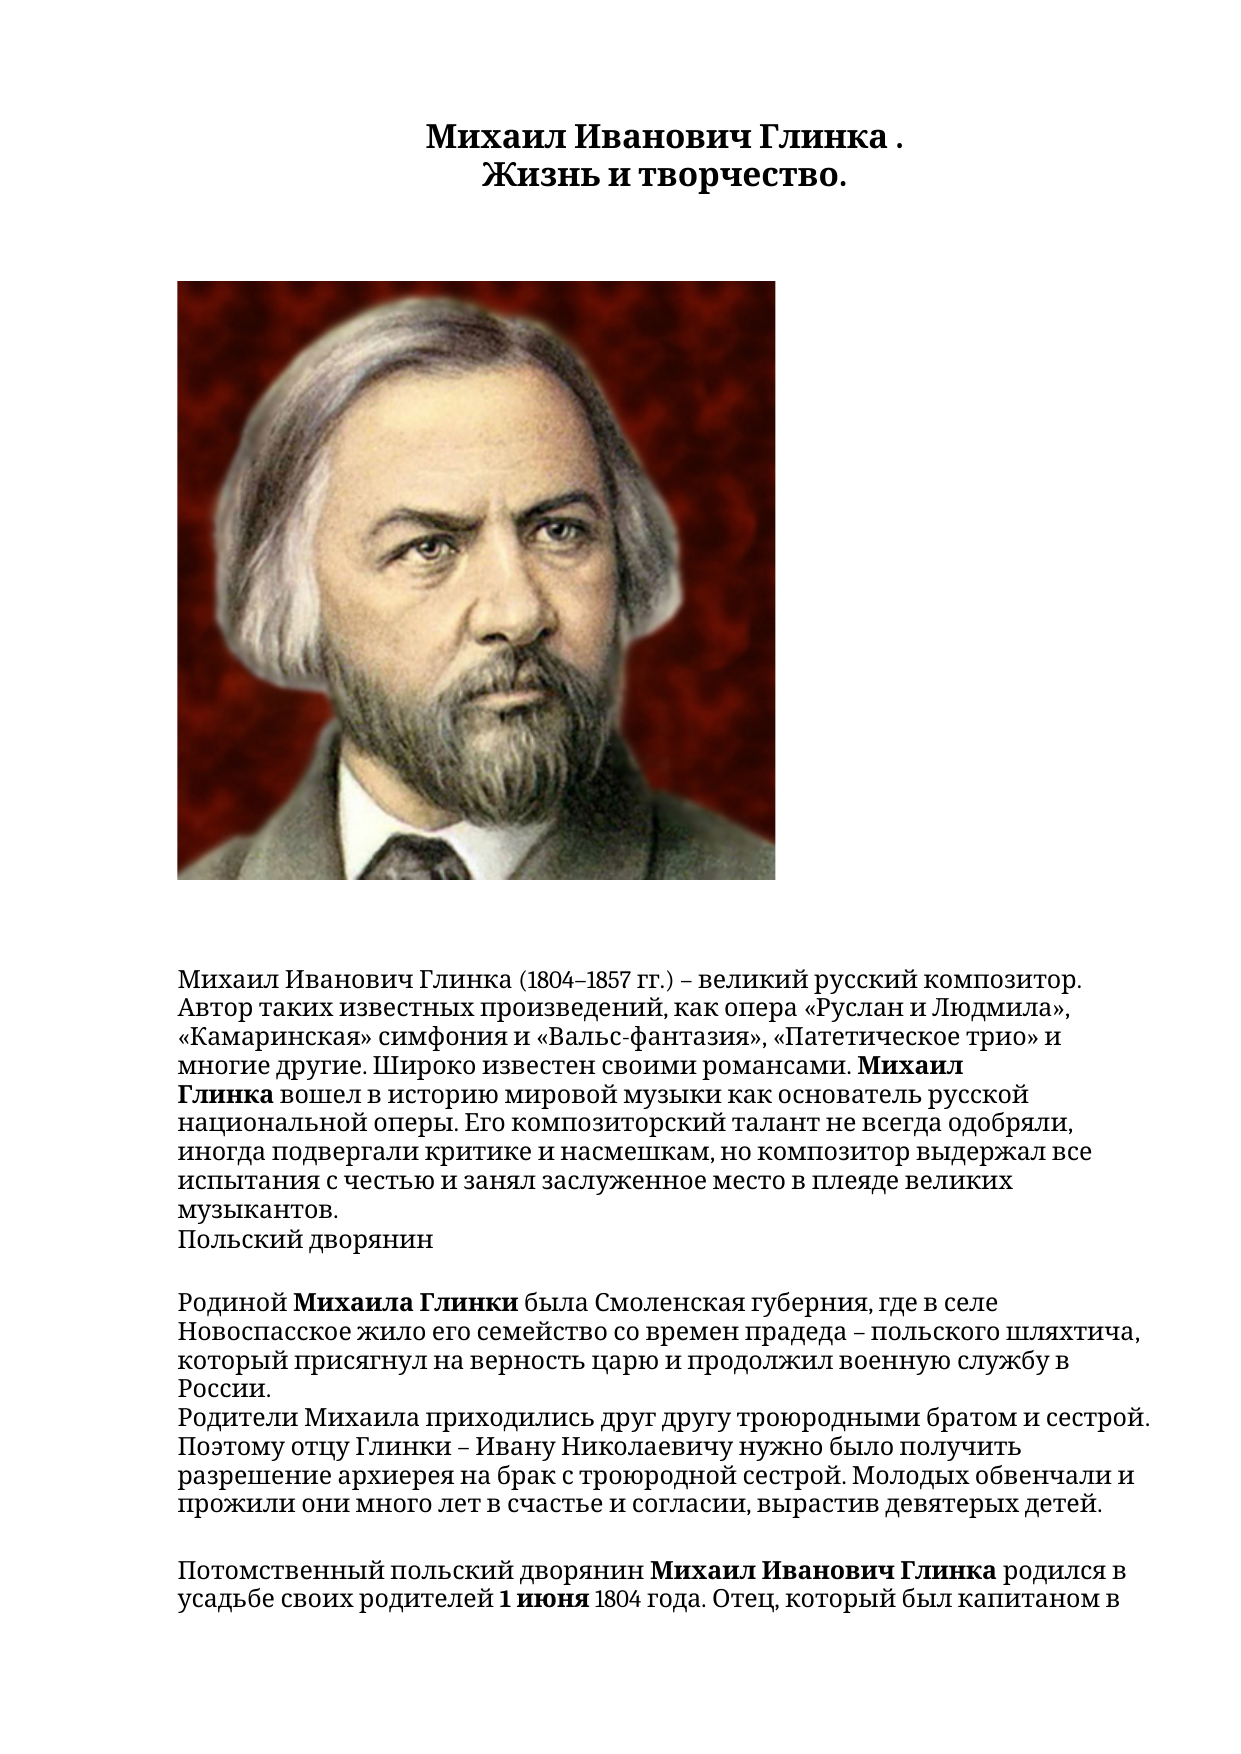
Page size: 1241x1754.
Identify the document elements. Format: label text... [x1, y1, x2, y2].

text Михаил Иванович Глинка (1804–1857 гг.) – великий русский композитор. Автор таких известных произведений, как опера «Руслан и Людмила», «Камаринская» симфония и «Вальс-фантазия», «Патетическое трио» и многие другие. Широко известен своими романсами. Михаил Глинка вошел в историю мировой музыки как основатель русской национальной оперы. Его композиторский талант не всегда одобряли, иногда подвергали критике и насмешкам, но композитор выдержал все испытания с честью и занял заслуженное место в плеяде великих музыкантов. [177, 966, 1152, 1224]
text Михаил Иванович Глинка . [177, 118, 1152, 156]
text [177, 1557, 1152, 1614]
picture [177, 281, 776, 880]
text Польский дворянин [177, 1224, 1152, 1254]
text Родиной Михаила Глинки была Смоленская губерния, где в селе Новоспасское жило его семейство со времен прадеда – польского шляхтича, который присягнул на верность царю и продолжил военную службу в России. [177, 1289, 1152, 1404]
text Жизнь и творчество. [177, 156, 1152, 195]
text Родители Михаила приходились друг другу троюродными братом и сестрой. Поэтому отцу Глинки – Ивану Николаевичу нужно было получить разрешение архиерея на брак с троюродной сестрой. Молодых обвенчали и прожили они много лет в счастье и согласии, вырастив девятерых детей. [177, 1404, 1152, 1519]
